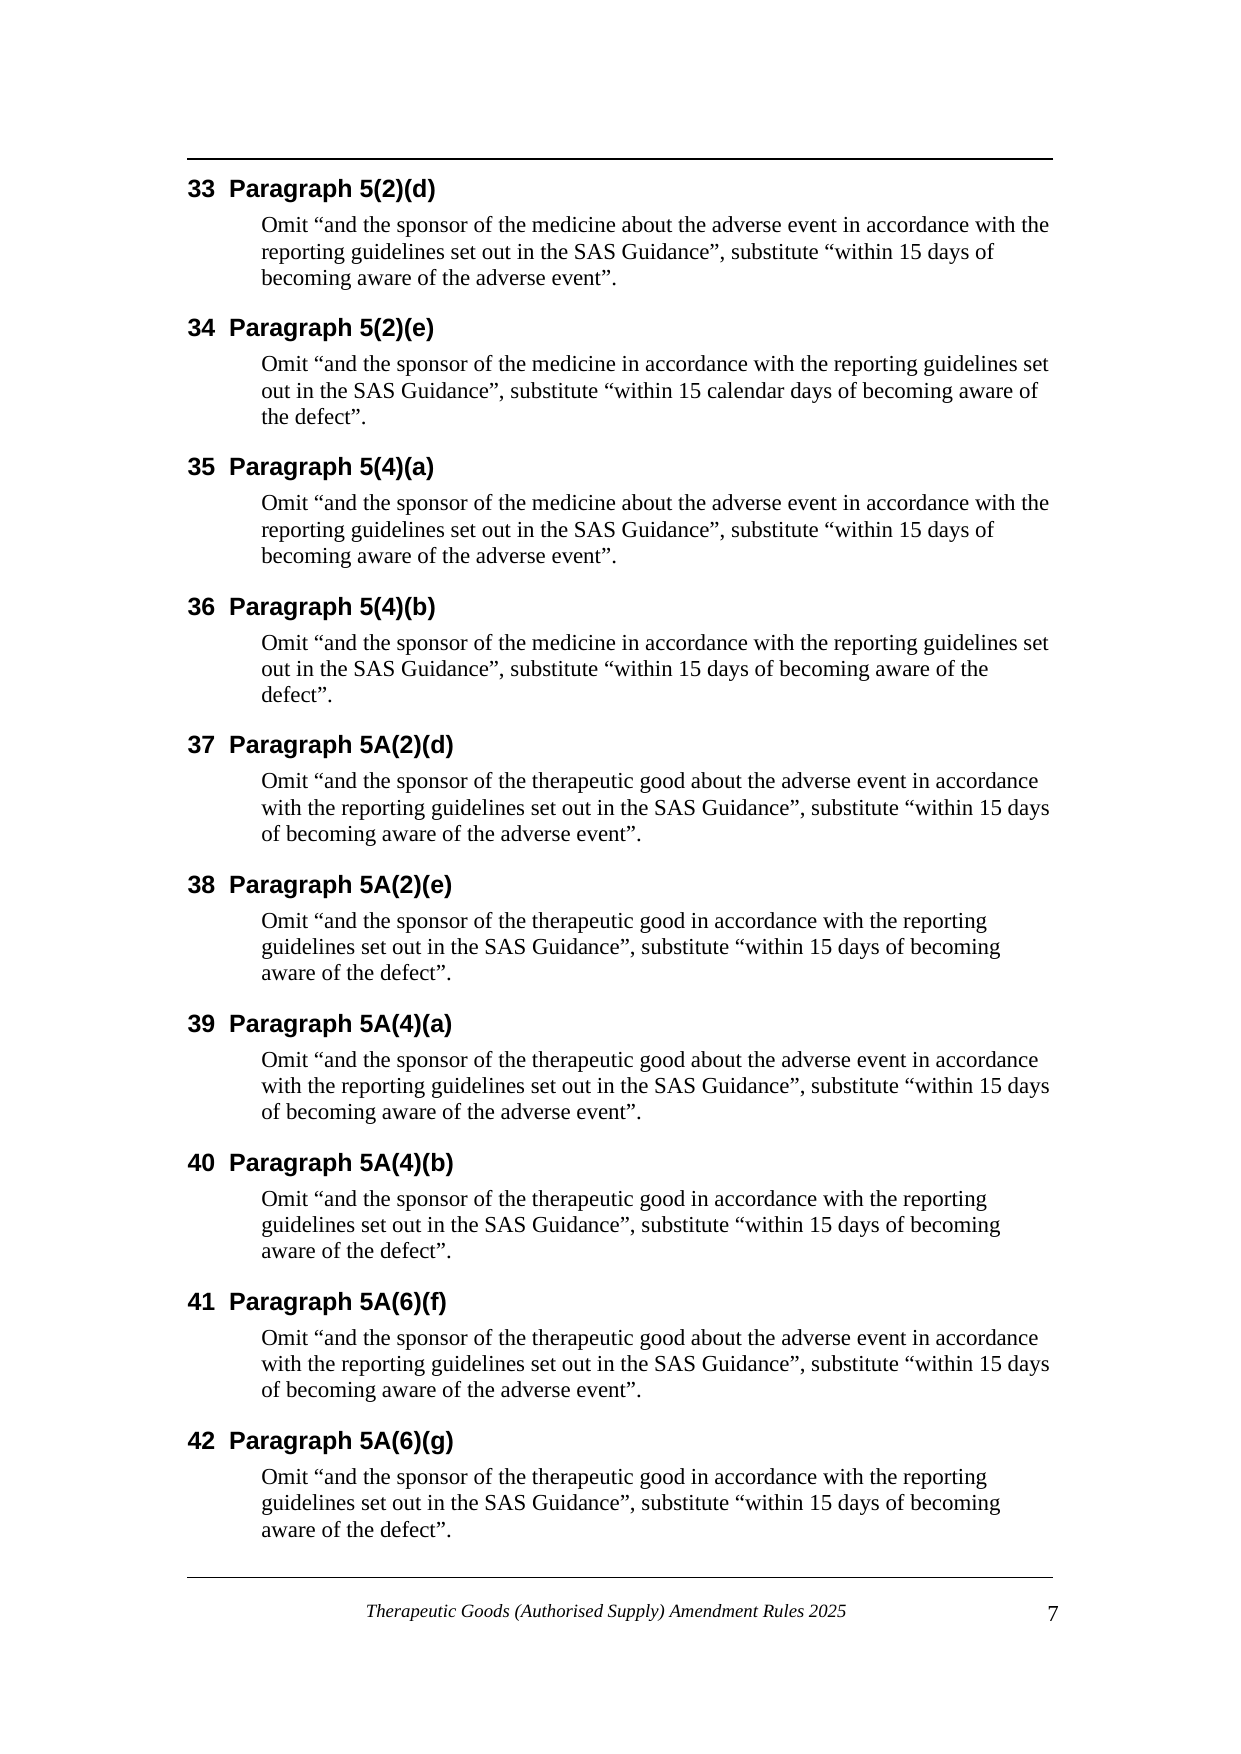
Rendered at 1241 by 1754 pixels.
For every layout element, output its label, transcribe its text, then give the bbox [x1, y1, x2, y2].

text 34 Paragraph 5(2)(e) [187, 313, 1053, 342]
text 38 Paragraph 5A(2)(e) [187, 869, 1053, 898]
text 33 Paragraph 5(2)(d) [187, 174, 1053, 203]
text Omit “and the sponsor of the medicine in accordance with the reporting guidelines set out in the SAS Guidance”, substitute “within 15 days of becoming aware of the defect”. [261, 628, 1053, 708]
text 42 Paragraph 5A(6)(g) [187, 1426, 1053, 1454]
text Omit “and the sponsor of the therapeutic good about the adverse event in accordance with the reporting guidelines set out in the SAS Guidance”, substitute “within 15 days of becoming aware of the adverse event”. [261, 1324, 1053, 1403]
text Omit “and the sponsor of the therapeutic good in accordance with the reporting guidelines set out in the SAS Guidance”, substitute “within 15 days of becoming aware of the defect”. [261, 1185, 1053, 1264]
text Omit “and the sponsor of the therapeutic good in accordance with the reporting guidelines set out in the SAS Guidance”, substitute “within 15 days of becoming aware of the defect”. [261, 907, 1053, 986]
text Omit “and the sponsor of the therapeutic good in accordance with the reporting guidelines set out in the SAS Guidance”, substitute “within 15 days of becoming aware of the defect”. [261, 1463, 1053, 1542]
text 37 Paragraph 5A(2)(d) [187, 731, 1053, 759]
text Omit “and the sponsor of the medicine in accordance with the reporting guidelines set out in the SAS Guidance”, substitute “within 15 calendar days of becoming aware of the defect”. [261, 350, 1053, 429]
text Omit “and the sponsor of the therapeutic good about the adverse event in accordance with the reporting guidelines set out in the SAS Guidance”, substitute “within 15 days of becoming aware of the adverse event”. [261, 768, 1053, 847]
text Omit “and the sponsor of the medicine about the adverse event in accordance with the reporting guidelines set out in the SAS Guidance”, substitute “within 15 days of becoming aware of the adverse event”. [261, 489, 1053, 568]
text 40 Paragraph 5A(4)(b) [187, 1148, 1053, 1176]
text 35 Paragraph 5(4)(a) [187, 452, 1053, 481]
text Omit “and the sponsor of the medicine about the adverse event in accordance with the reporting guidelines set out in the SAS Guidance”, substitute “within 15 days of becoming aware of the adverse event”. [261, 211, 1053, 290]
text Omit “and the sponsor of the therapeutic good about the adverse event in accordance with the reporting guidelines set out in the SAS Guidance”, substitute “within 15 days of becoming aware of the adverse event”. [261, 1046, 1053, 1125]
text 36 Paragraph 5(4)(b) [187, 591, 1053, 620]
text 39 Paragraph 5A(4)(a) [187, 1009, 1053, 1037]
text 41 Paragraph 5A(6)(f) [187, 1287, 1053, 1316]
